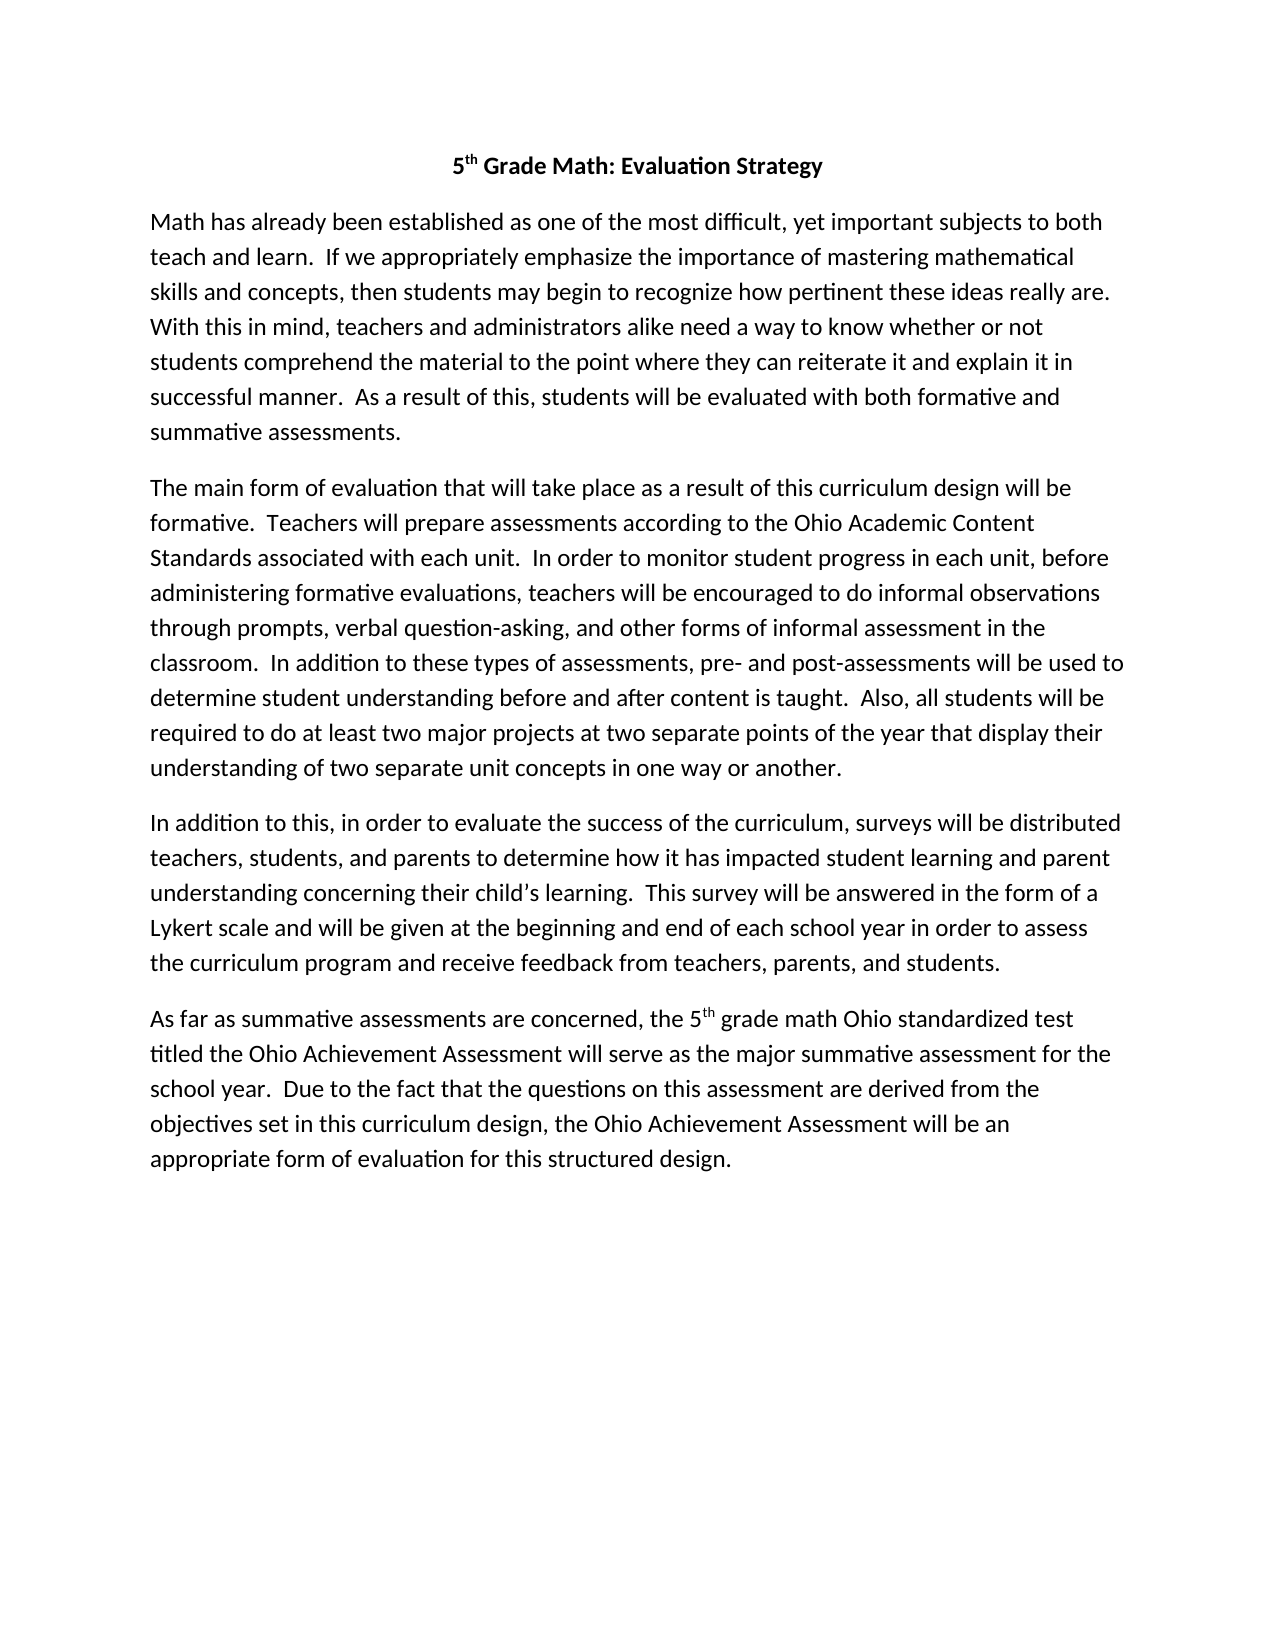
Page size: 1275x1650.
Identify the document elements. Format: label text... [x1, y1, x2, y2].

text As far as summative assessments are concerned, the 5th grade math Ohio standardized test titled the Ohio Achievement Assessment will serve as the major summative assessment for the school year. Due to the fact that the questions on this assessment are derived from the objectives set in this curriculum design, the Ohio Achievement Assessment will be an appropriate form of evaluation for this structured design. [150, 1003, 1125, 1174]
text In addition to this, in order to evaluate the success of the curriculum, surveys will be distributed teachers, students, and parents to determine how it has impacted student learning and parent understanding concerning their child’s learning. This survey will be answered in the form of a Lykert scale and will be given at the beginning and end of each school year in order to assess the curriculum program and receive feedback from teachers, parents, and students. [150, 807, 1125, 978]
text 5th Grade Math: Evaluation Strategy [150, 150, 1125, 181]
text Math has already been established as one of the most difficult, yet important subjects to both teach and learn. If we appropriately emphasize the importance of mastering mathematical skills and concepts, then students may begin to recognize how pertinent these ideas really are. With this in mind, teachers and administrators alike need a way to know whether or not students comprehend the material to the point where they can reiterate it and explain it in successful manner. As a result of this, students will be evaluated with both formative and summative assessments. [150, 206, 1125, 446]
text The main form of evaluation that will take place as a result of this curriculum design will be formative. Teachers will prepare assessments according to the Ohio Academic Content Standards associated with each unit. In order to monitor student progress in each unit, before administering formative evaluations, teachers will be encouraged to do informal observations through prompts, verbal question-asking, and other forms of informal assessment in the classroom. In addition to these types of assessments, pre- and post-assessments will be used to determine student understanding before and after content is taught. Also, all students will be required to do at least two major projects at two separate points of the year that display their understanding of two separate unit concepts in one way or another. [150, 472, 1125, 782]
